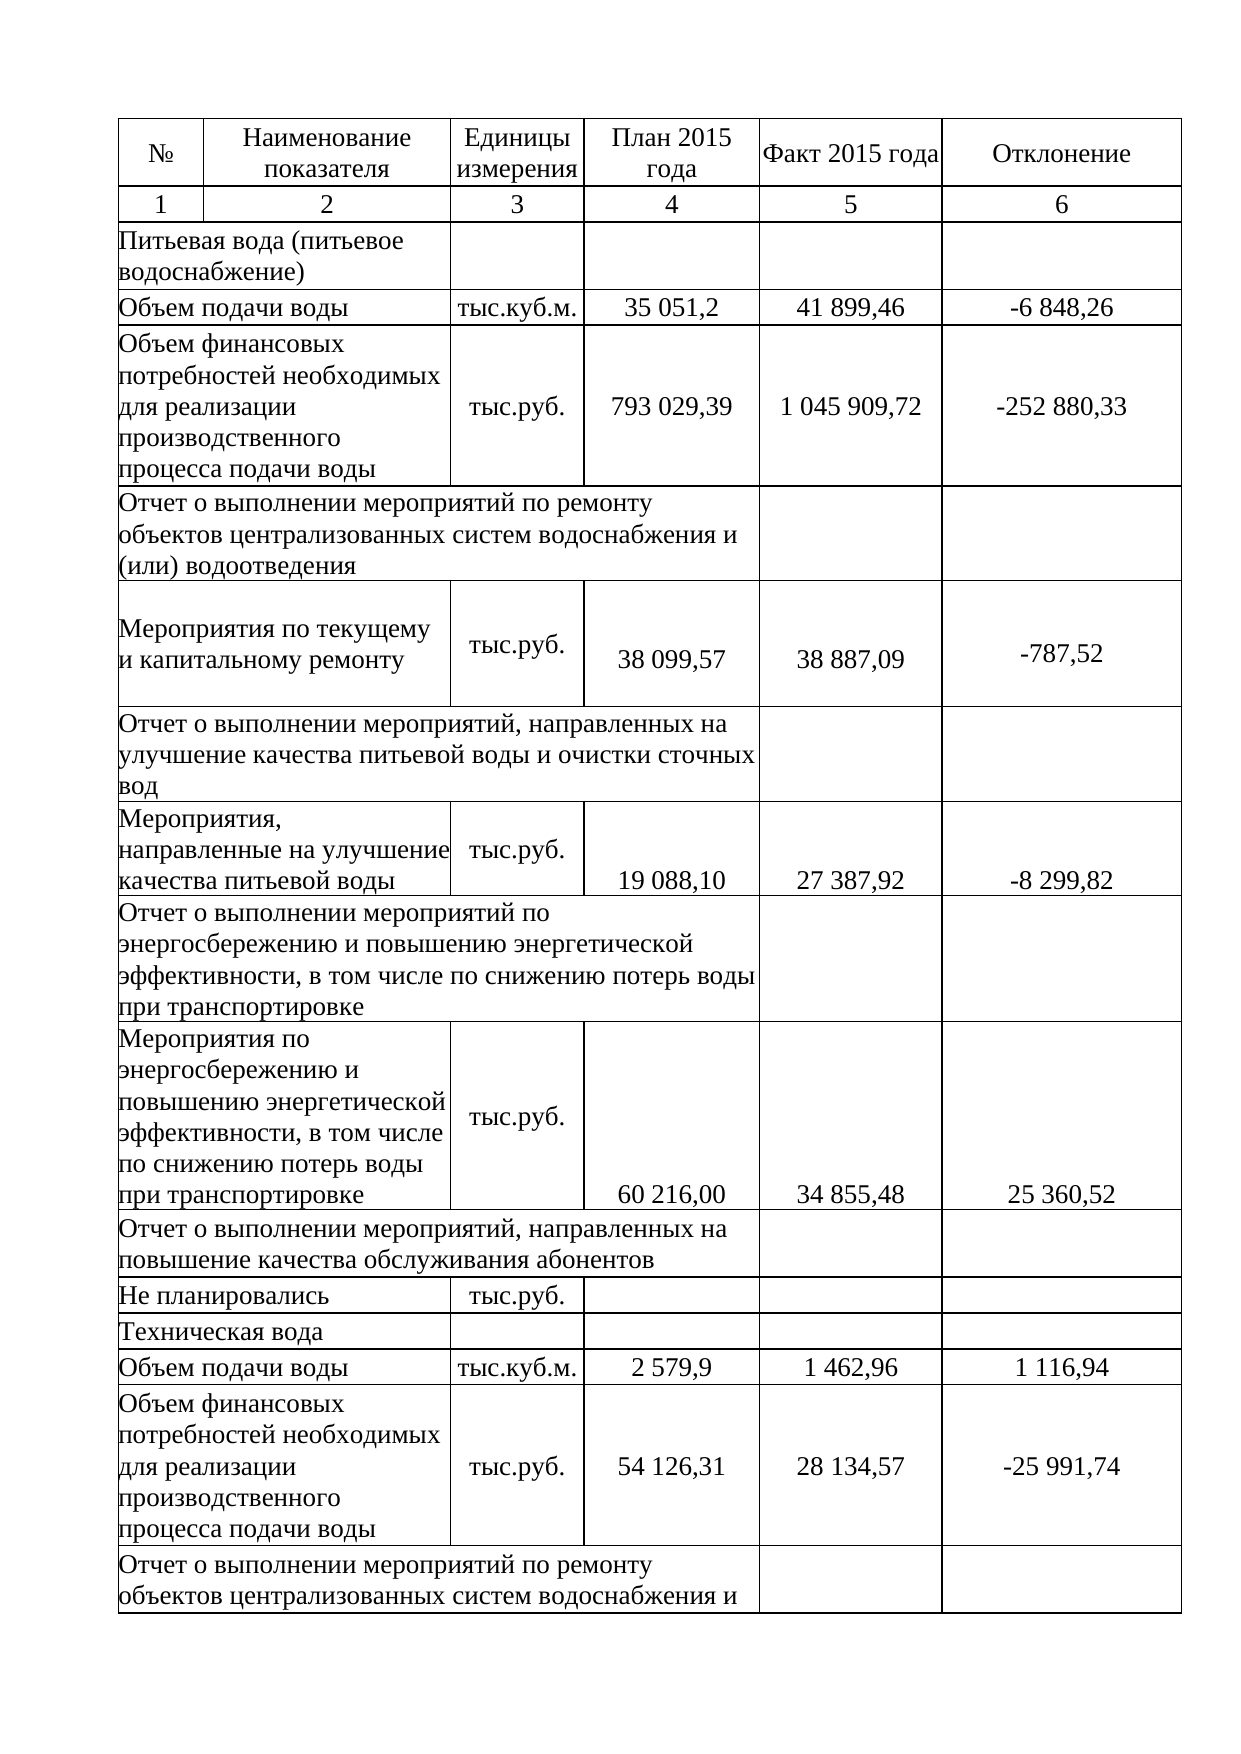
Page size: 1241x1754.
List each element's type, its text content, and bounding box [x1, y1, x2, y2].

table_cell 28 134,57 [760, 1385, 941, 1545]
table_cell [943, 487, 1181, 580]
table_cell 1 462,96 [760, 1350, 941, 1384]
table_cell [760, 1314, 941, 1348]
table_cell Отклонение [943, 119, 1181, 185]
table_cell [760, 487, 941, 580]
table_cell тыс.руб. [451, 1278, 583, 1312]
table_cell [943, 1546, 1181, 1612]
table_cell Мероприятия по текущему и капитальному ремонту [119, 581, 450, 706]
table_cell Мероприятия, направленные на улучшение качества питьевой воды [119, 802, 450, 895]
table_cell -6 848,26 [943, 290, 1181, 324]
table_cell тыс.руб. [451, 1385, 583, 1545]
table_cell 1 116,94 [943, 1350, 1181, 1384]
table_cell 54 126,31 [585, 1385, 759, 1545]
table_cell Объем подачи воды [119, 290, 450, 324]
table_cell [760, 707, 941, 801]
table_cell Объем финансовых потребностей необходимых для реализации производственного процесса подачи воды [119, 1385, 450, 1545]
table_cell Единицы измерения [451, 119, 583, 185]
table_cell Объем подачи воды [119, 1350, 450, 1384]
table_cell Отчет о выполнении мероприятий, направленных на улучшение качества питьевой воды и очистки сточных вод [119, 707, 759, 801]
table_cell [760, 896, 941, 1021]
table_cell Не планировались [119, 1278, 450, 1312]
table_cell 60 216,00 [585, 1022, 759, 1209]
table_cell 25 360,52 [943, 1022, 1181, 1209]
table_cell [119, 1546, 759, 1612]
table_cell тыс.руб. [451, 1022, 583, 1209]
table_cell [943, 223, 1181, 288]
table_cell 19 088,10 [585, 802, 759, 895]
table_cell 4 [585, 187, 759, 221]
table_cell Питьевая вода (питьевое водоснабжение) [119, 223, 450, 288]
table_cell 3 [451, 187, 583, 221]
table_cell Отчет о выполнении мероприятий, направленных на повышение качества обслуживания абонентов [119, 1210, 759, 1276]
table_cell тыс.руб. [451, 326, 583, 485]
table_cell План 2015 года [585, 119, 759, 185]
table_cell тыс.куб.м. [451, 1350, 583, 1384]
table_cell 2 [204, 187, 450, 221]
table_cell [943, 1314, 1181, 1348]
table_cell Отчет о выполнении мероприятий по ремонту объектов централизованных систем водоснабжения и (или) водоотведения [119, 487, 759, 580]
table_cell тыс.куб.м. [451, 290, 583, 324]
table_cell Наименование показателя [204, 119, 450, 185]
table_cell тыс.руб. [451, 581, 583, 706]
table_cell 38 099,57 [585, 581, 759, 706]
table_cell [585, 1278, 759, 1312]
table_cell 34 855,48 [760, 1022, 941, 1209]
table_cell [451, 223, 583, 288]
table_cell Факт 2015 года [760, 119, 941, 185]
table_cell 6 [943, 187, 1181, 221]
table_cell Мероприятия по энергосбережению и повышению энергетической эффективности, в том числе по снижению потерь воды при транспортировке [119, 1022, 450, 1209]
table_cell [760, 1546, 941, 1612]
table_cell [760, 1210, 941, 1276]
table_cell 35 051,2 [585, 290, 759, 324]
table_cell 41 899,46 [760, 290, 941, 324]
table_cell [451, 1314, 583, 1348]
table_cell № [119, 119, 203, 185]
table_cell 38 887,09 [760, 581, 941, 706]
table_cell [760, 223, 941, 288]
table_cell Техническая вода [119, 1314, 450, 1348]
table_cell 27 387,92 [760, 802, 941, 895]
table_cell [943, 1210, 1181, 1276]
table_cell [943, 896, 1181, 1021]
table_cell 793 029,39 [585, 326, 759, 485]
table_cell [943, 1278, 1181, 1312]
table_cell -787,52 [943, 581, 1181, 706]
table_cell [585, 223, 759, 288]
table_cell [760, 1278, 941, 1312]
table_cell Отчет о выполнении мероприятий по энергосбережению и повышению энергетической эффективности, в том числе по снижению потерь воды при транспортировке [119, 896, 759, 1021]
table_cell [943, 707, 1181, 801]
table_cell 5 [760, 187, 941, 221]
table_cell 1 [119, 187, 203, 221]
table_cell 2 579,9 [585, 1350, 759, 1384]
table_cell 1 045 909,72 [760, 326, 941, 485]
table_cell тыс.руб. [451, 802, 583, 895]
table_cell Объем финансовых потребностей необходимых для реализации производственного процесса подачи воды [119, 326, 450, 485]
table_cell [585, 1314, 759, 1348]
table_cell -25 991,74 [943, 1385, 1181, 1545]
table_cell -8 299,82 [943, 802, 1181, 895]
table_cell -252 880,33 [943, 326, 1181, 485]
